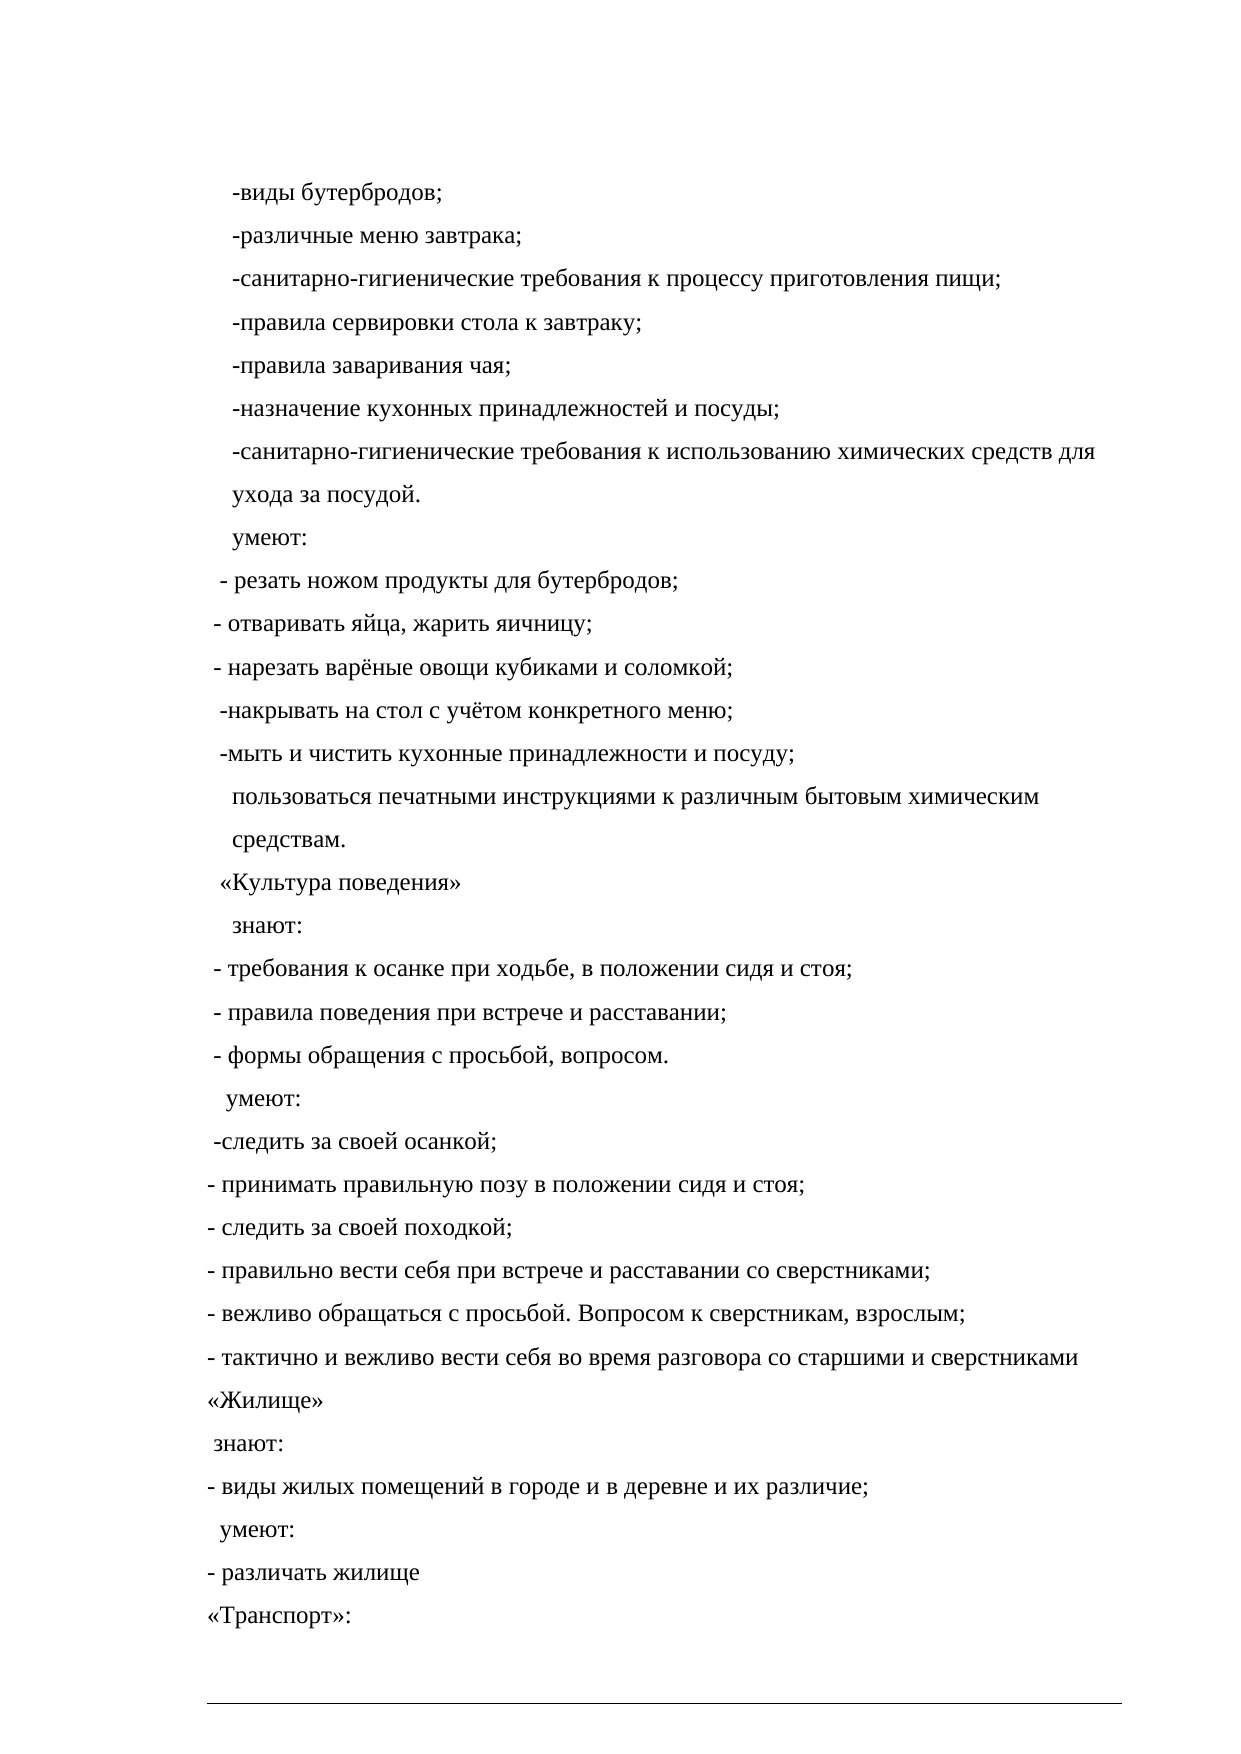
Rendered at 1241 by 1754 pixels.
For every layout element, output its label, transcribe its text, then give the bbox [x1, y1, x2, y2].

text -следить за своей осанкой; [207, 1126, 1122, 1155]
text - нарезать варёные овощи кубиками и соломкой; [207, 652, 1122, 680]
text -накрывать на стол с учётом конкретного меню; [207, 695, 1122, 723]
text - виды жилых помещений в городе и в деревне и их различие; [207, 1471, 1122, 1500]
text -правила сервировки стола к завтраку; [207, 307, 1122, 335]
text - резать ножом продукты для бутербродов; [207, 565, 1122, 594]
text «Культура поведения» [207, 867, 1122, 896]
text -различные меню завтрака; [207, 220, 1122, 249]
text умеют: [207, 522, 1122, 551]
text - требования к осанке при ходьбе, в положении сидя и стоя; [207, 953, 1122, 982]
text -санитарно-гигиенические требования к процессу приготовления пищи; [207, 263, 1122, 292]
text знают: [207, 910, 1122, 939]
text - вежливо обращаться с просьбой. Вопросом к сверстникам, взрослым; [207, 1298, 1122, 1327]
text «Транспорт»: [207, 1600, 1122, 1629]
text «Жилище» [207, 1385, 1122, 1413]
text - следить за своей походкой; [207, 1212, 1122, 1241]
text ухода за посудой. [207, 479, 1122, 508]
text - отваривать яйца, жарить яичницу; [207, 608, 1122, 637]
text - формы обращения с просьбой, вопросом. [207, 1040, 1122, 1068]
text - различать жилище [207, 1557, 1122, 1586]
text -правила заваривания чая; [207, 350, 1122, 378]
text - правильно вести себя при встрече и расставании со сверстниками; [207, 1255, 1122, 1284]
text умеют: [207, 1083, 1122, 1112]
text умеют: [207, 1514, 1122, 1543]
text - тактично и вежливо вести себя во время разговора со старшими и сверстниками [207, 1342, 1122, 1370]
text знают: [207, 1428, 1122, 1457]
text -назначение кухонных принадлежностей и посуды; [207, 393, 1122, 422]
text - правила поведения при встрече и расставании; [207, 997, 1122, 1025]
text -мыть и чистить кухонные принадлежности и посуду; [207, 738, 1122, 767]
text - принимать правильную позу в положении сидя и стоя; [207, 1169, 1122, 1198]
text средствам. [207, 824, 1122, 853]
text пользоваться печатными инструкциями к различным бытовым химическим [207, 781, 1122, 810]
text -виды бутербродов; [207, 177, 1122, 206]
text -санитарно-гигиенические требования к использованию химических средств для [207, 436, 1122, 465]
